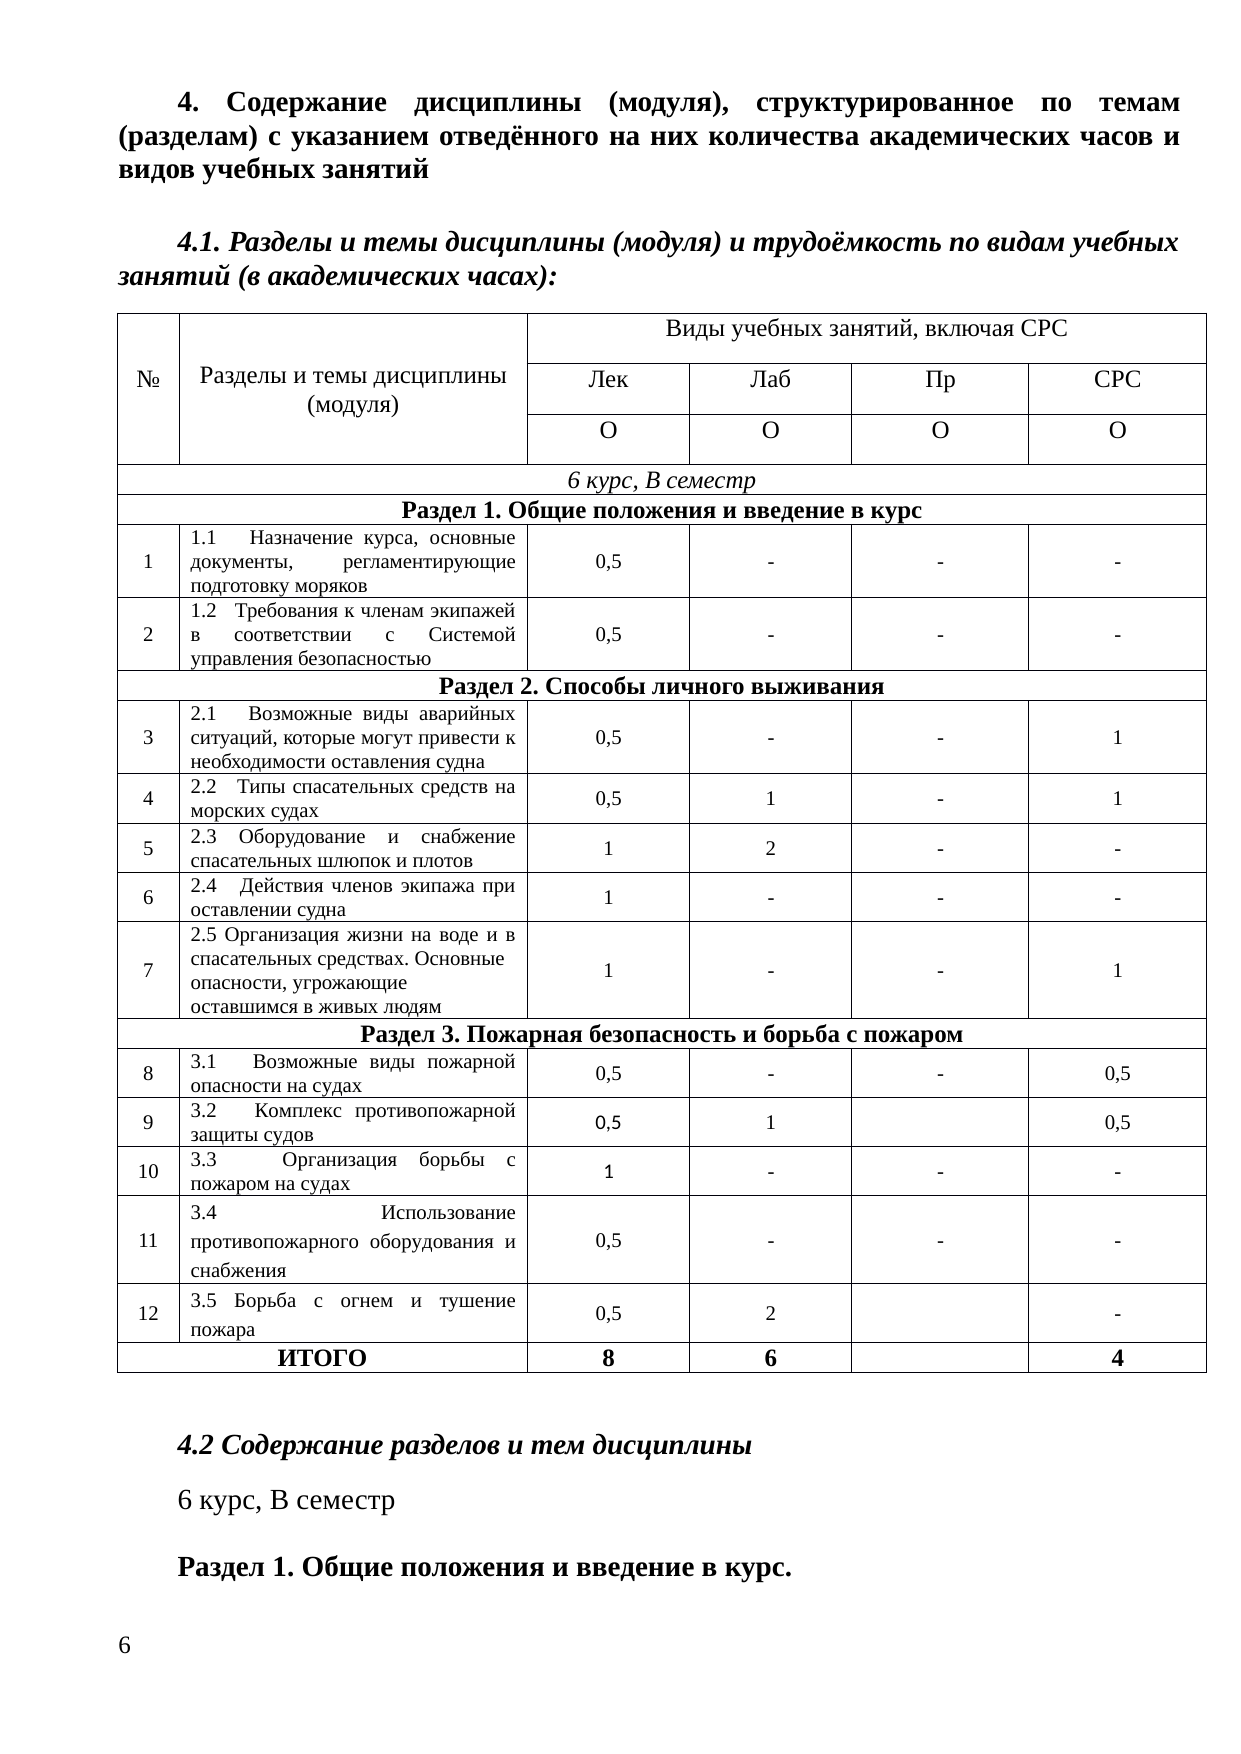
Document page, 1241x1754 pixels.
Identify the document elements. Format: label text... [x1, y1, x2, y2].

table_cell О [1029, 415, 1206, 464]
table_cell [852, 1284, 1028, 1342]
table_cell 1 [1029, 701, 1206, 773]
table_cell 2.2 Типы спасательных средств на морских судах [180, 774, 527, 822]
table_cell - [690, 873, 851, 921]
table_cell - [852, 873, 1028, 921]
table_cell 6 [118, 873, 179, 921]
table_cell - [852, 1196, 1028, 1283]
text 6 курс, В семестр [118, 1482, 1181, 1515]
text Раздел 1. Общие положения и введение в курс. [118, 1549, 1181, 1582]
table_cell 0,5 [1029, 1049, 1206, 1097]
table_cell 3.2 Комплекс противопожарной защиты судов [180, 1098, 527, 1146]
table_cell - [852, 1049, 1028, 1097]
table_cell 6 [690, 1343, 851, 1372]
table_cell - [1029, 824, 1206, 872]
table_cell ИТОГО [118, 1343, 527, 1372]
table_cell 2.1 Возможные виды аварийных ситуаций, которые могут привести к необходимости оставления судна [180, 701, 527, 773]
table_cell 1 [528, 922, 689, 1018]
table_cell - [852, 701, 1028, 773]
table_cell - [1029, 873, 1206, 921]
table_cell - [690, 1049, 851, 1097]
table_cell 3.5 Борьба с огнем и тушение пожара [180, 1284, 527, 1342]
table_cell - [852, 824, 1028, 872]
table_cell 0,5 [1029, 1098, 1206, 1146]
table_cell 8 [118, 1049, 179, 1097]
table_cell 0,5 [528, 598, 689, 670]
table_cell 4 [118, 774, 179, 822]
table_cell - [690, 701, 851, 773]
table_cell Раздел 3. Пожарная безопасность и борьба с пожаром [118, 1019, 1206, 1048]
table_cell 3.1 Возможные виды пожарной опасности на судах [180, 1049, 527, 1097]
table_cell - [690, 1196, 851, 1283]
table_cell 9 [118, 1098, 179, 1146]
table_header № [118, 314, 179, 464]
table_cell 0,5 [528, 1098, 689, 1146]
table_cell 11 [118, 1196, 179, 1283]
table_cell 3.3 Организация борьбы с пожаром на судах [180, 1147, 527, 1195]
table_cell 1.1 Назначение курса, основные документы, регламентирующие подготовку моряков [180, 525, 527, 597]
table_cell - [852, 525, 1028, 597]
table_cell 1 [528, 1147, 689, 1195]
table_cell - [690, 1147, 851, 1195]
table_cell 5 [118, 824, 179, 872]
table_cell 3.4 Использование противопожарного оборудования и снабжения [180, 1196, 527, 1283]
text 4.1. Разделы и темы дисциплины (модуля) и трудоёмкость по видам учебных занятий (в академических часах): [118, 224, 1181, 292]
table_cell 6 курс, В семестр [118, 465, 1206, 494]
table_cell - [1029, 1196, 1206, 1283]
table_cell О [852, 415, 1028, 464]
table_cell - [852, 922, 1028, 1018]
table_cell 8 [528, 1343, 689, 1372]
table_cell 1 [1029, 922, 1206, 1018]
table_cell 1 [690, 1098, 851, 1146]
table_cell 2 [690, 824, 851, 872]
table_header Виды учебных занятий, включая СРС [528, 314, 1206, 363]
table_cell Раздел 1. Общие положения и введение в курс [118, 495, 1206, 524]
table_cell - [852, 774, 1028, 822]
table_cell - [1029, 525, 1206, 597]
table_cell О [690, 415, 851, 464]
table_cell - [852, 1147, 1028, 1195]
table_cell О [528, 415, 689, 464]
table_cell 2.5 Организация жизни на воде и в спасательных средствах. Основные опасности, угрожающие оставшимся в живых людям [180, 922, 527, 1018]
table_cell 7 [118, 922, 179, 1018]
table_cell 12 [118, 1284, 179, 1342]
table_cell 2.4 Действия членов экипажа при оставлении судна [180, 873, 527, 921]
table_cell 0,5 [528, 774, 689, 822]
table_cell - [1029, 598, 1206, 670]
table_cell - [690, 598, 851, 670]
table_cell 4 [1029, 1343, 1206, 1372]
table_cell 2.3 Оборудование и снабжение спасательных шлюпок и плотов [180, 824, 527, 872]
table_cell 0,5 [528, 701, 689, 773]
table_cell 0,5 [528, 1284, 689, 1342]
table_cell 1 [118, 525, 179, 597]
table_cell - [1029, 1147, 1206, 1195]
table_cell - [1029, 1284, 1206, 1342]
table_cell Лек [528, 364, 689, 414]
table_cell Раздел 2. Способы личного выживания [118, 671, 1206, 700]
table_cell 1.2 Требования к членам экипажей в соответствии с Системой управления безопасностью [180, 598, 527, 670]
table_cell 1 [528, 873, 689, 921]
table_cell 2 [118, 598, 179, 670]
table_cell [852, 1098, 1028, 1146]
table_cell - [690, 525, 851, 597]
table_cell Пр [852, 364, 1028, 414]
table_cell 10 [118, 1147, 179, 1195]
table_cell Лаб [690, 364, 851, 414]
table_cell - [852, 598, 1028, 670]
table_cell 3 [118, 701, 179, 773]
table_header Разделы и темы дисциплины (модуля) [180, 314, 527, 464]
table_cell 2 [690, 1284, 851, 1342]
table_cell 0,5 [528, 1196, 689, 1283]
table_cell 0,5 [528, 525, 689, 597]
table_cell - [690, 922, 851, 1018]
table_cell 1 [528, 824, 689, 872]
table_cell 1 [690, 774, 851, 822]
table_cell 0,5 [528, 1049, 689, 1097]
text 4.2 Содержание разделов и тем дисциплины [118, 1427, 1181, 1461]
table_cell СРС [1029, 364, 1206, 414]
table_cell [852, 1343, 1028, 1372]
text 4. Содержание дисциплины (модуля), структурированное по темам (разделам) с указанием отведённого на них количества академических часов и видов учебных занятий [118, 84, 1181, 185]
table_cell 1 [1029, 774, 1206, 822]
